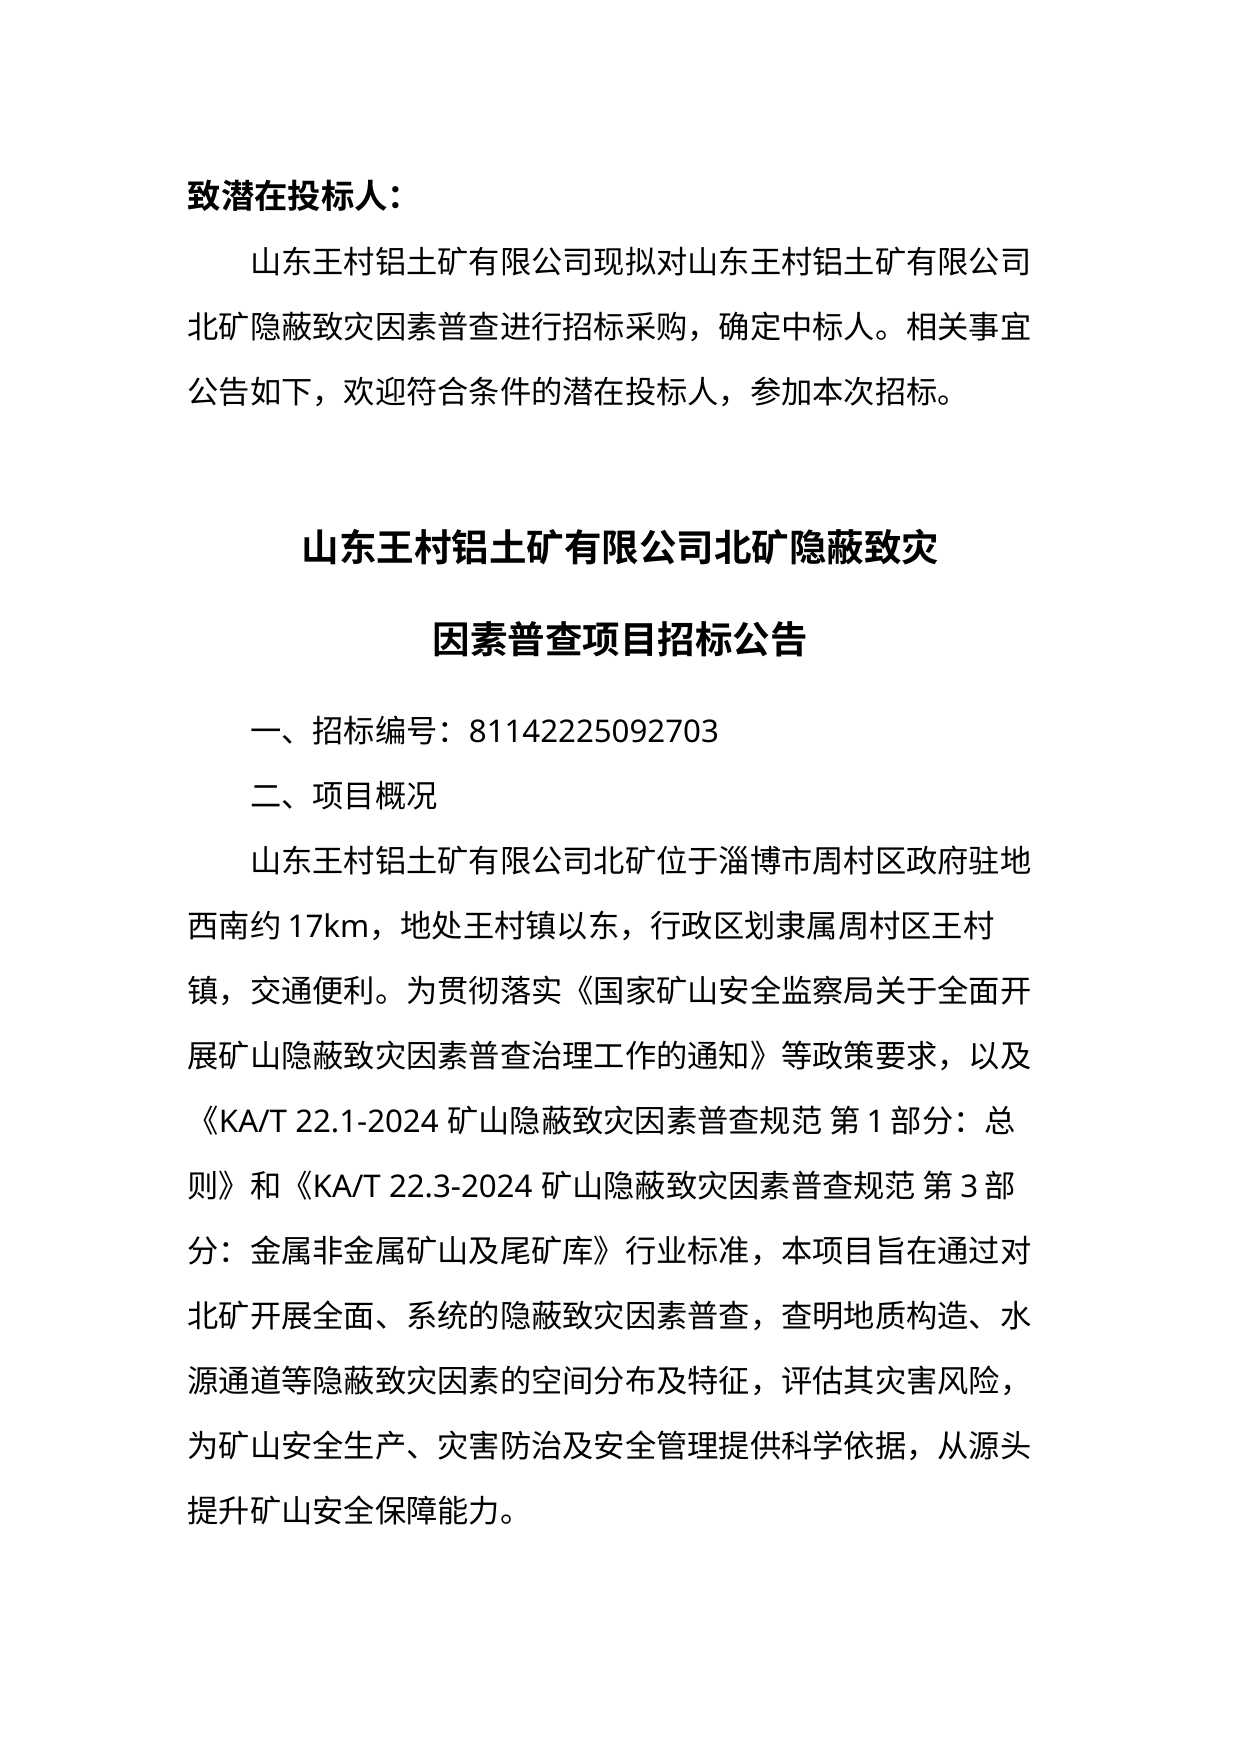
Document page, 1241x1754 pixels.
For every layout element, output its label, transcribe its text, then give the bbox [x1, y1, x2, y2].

text 山东王村铝土矿有限公司北矿隐蔽致灾 [187, 512, 1053, 577]
text 因素普查项目招标公告 [187, 604, 1053, 669]
text 山东王村铝土矿有限公司北矿位于淄博市周村区政府驻地西南约17km，地处王村镇以东，行政区划隶属周村区王村镇，交通便利。为贯彻落实《国家矿山安全监察局关于全面开展矿山隐蔽致灾因素普查治理工作的通知》等政策要求，以及《KA/T 22.1-2024 矿山隐蔽致灾因素普查规范 第1部分：总则》和《KA/T 22.3-2024 矿山隐蔽致灾因素普查规范 第3部分：金属非金属矿山及尾矿库》行业标准，本项目旨在通过对北矿开展全面、系统的隐蔽致灾因素普查，查明地质构造、水源通道等隐蔽致灾因素的空间分布及特征，评估其灾害风险，为矿山安全生产、灾害防治及安全管理提供科学依据，从源头提升矿山安全保障能力。 [187, 827, 1053, 1542]
text 致潜在投标人： [187, 162, 1053, 227]
list 一、招标编号：81142225092703 [187, 697, 1053, 762]
list 二、项目概况 [187, 762, 1053, 827]
text 山东王村铝土矿有限公司现拟对山东王村铝土矿有限公司北矿隐蔽致灾因素普查进行招标采购，确定中标人。相关事宜公告如下，欢迎符合条件的潜在投标人，参加本次招标。 [187, 227, 1053, 422]
